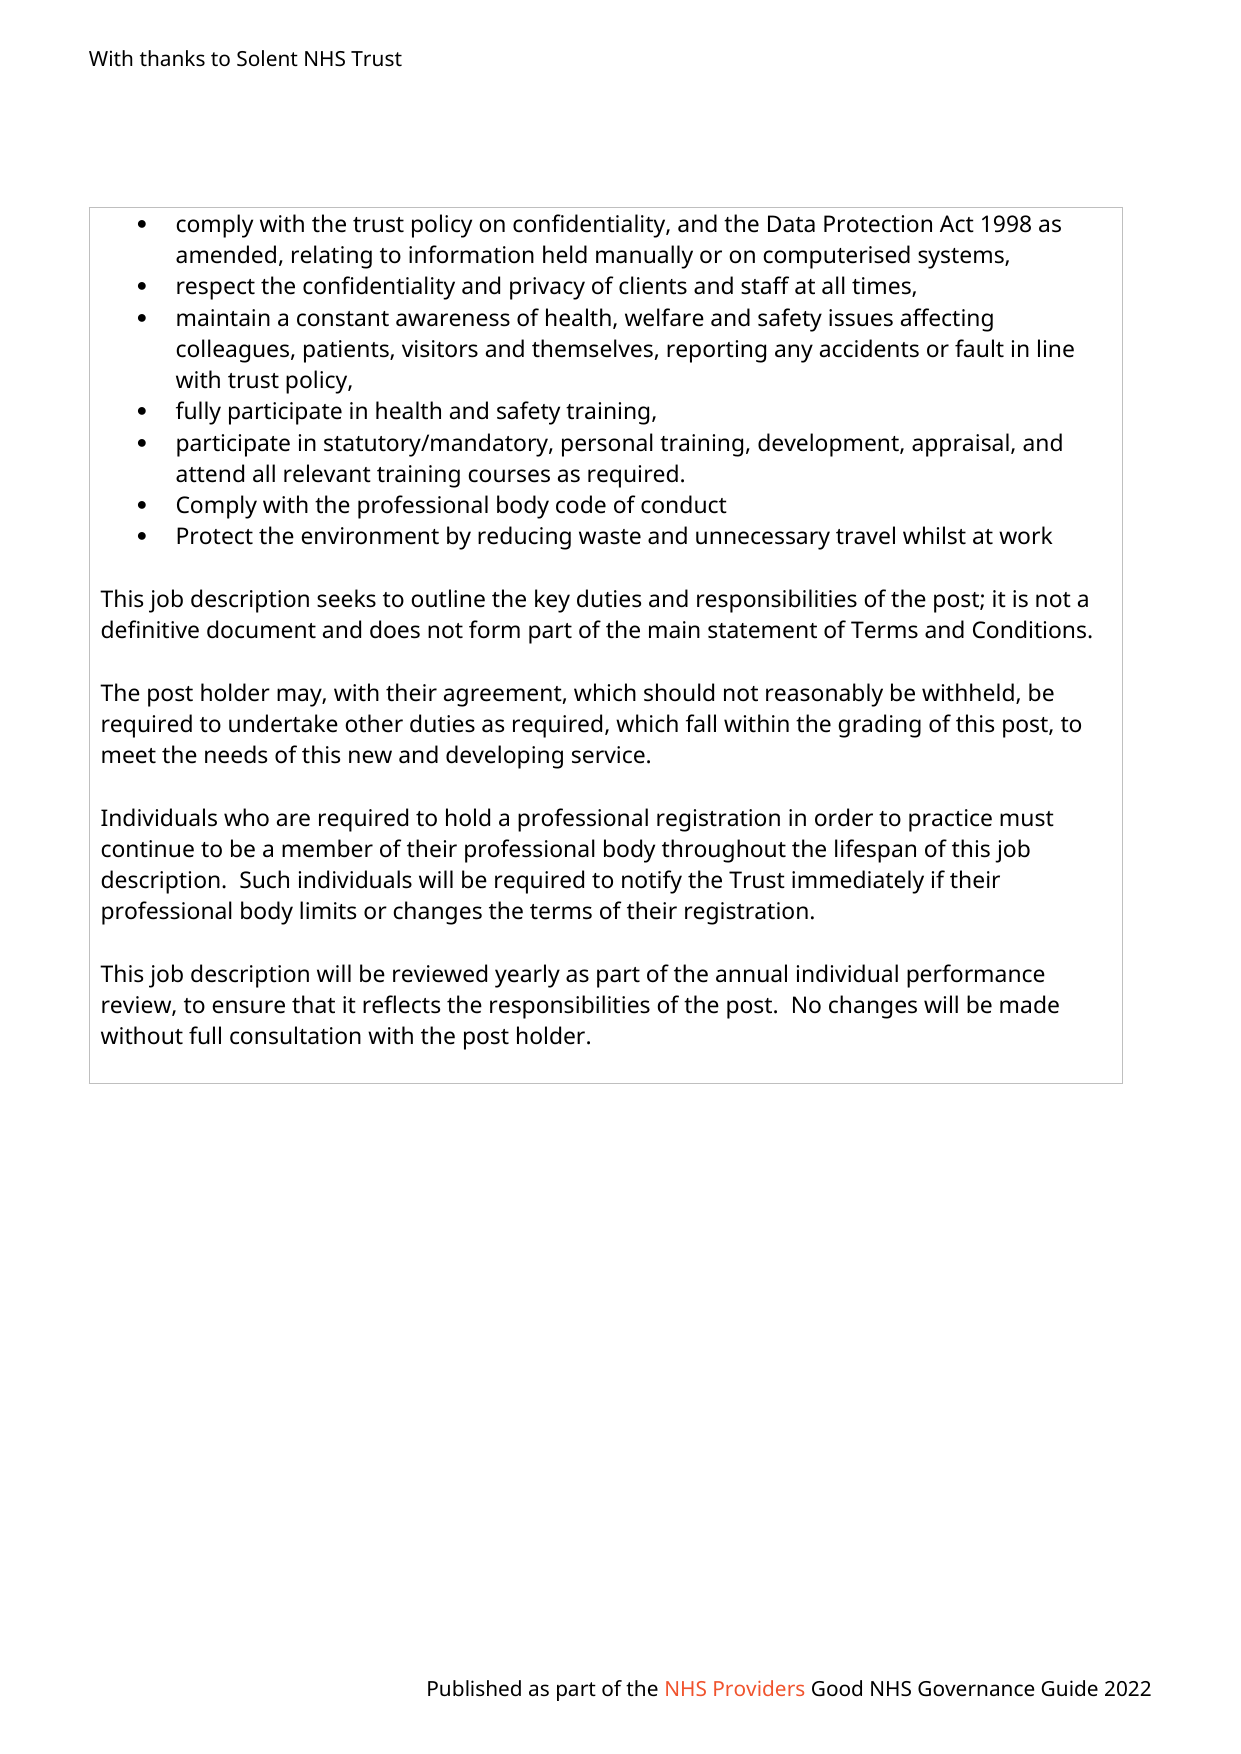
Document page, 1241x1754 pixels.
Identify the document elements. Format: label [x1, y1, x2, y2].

table_cell [90, 208, 1122, 1083]
